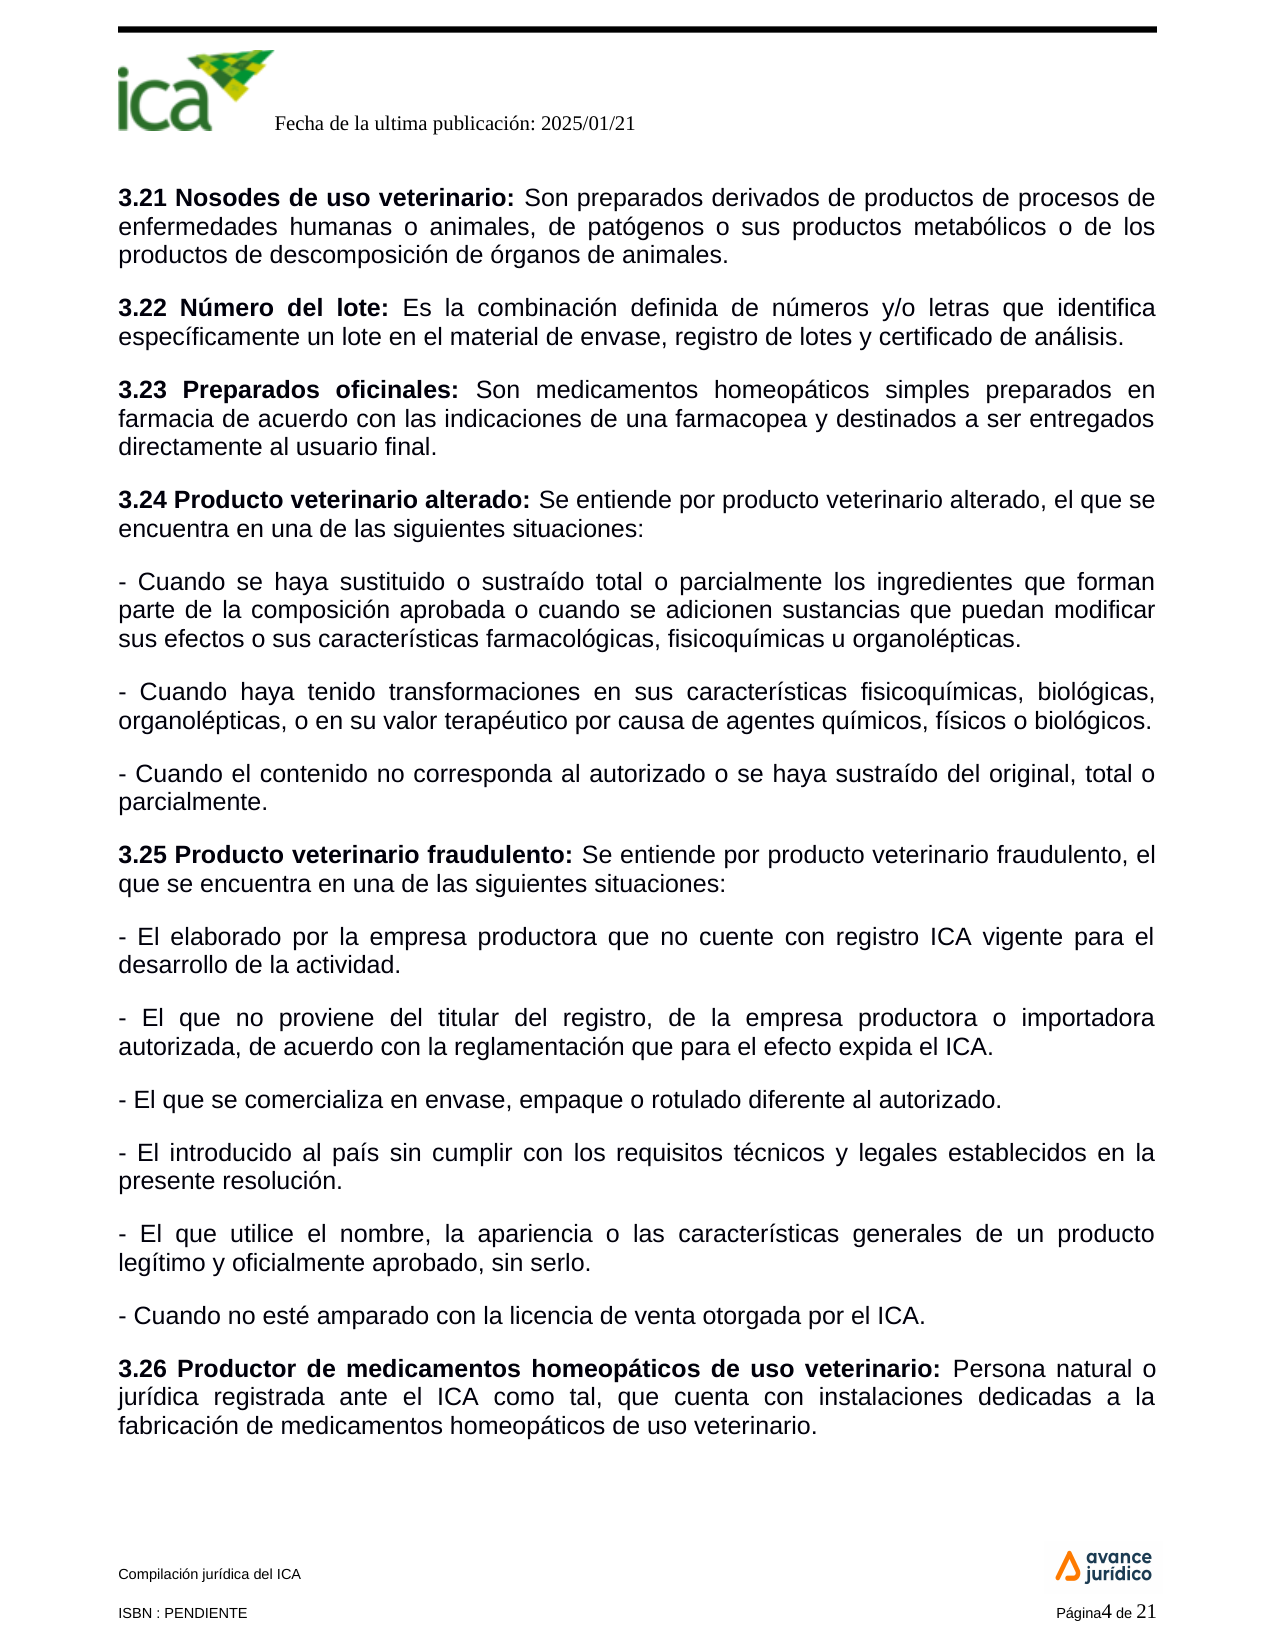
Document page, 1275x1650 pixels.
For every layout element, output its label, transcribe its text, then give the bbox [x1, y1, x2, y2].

text - El introducido al país sin cumplir con los requisitos técnicos y legales establecidos en la presente resolución. [118, 1138, 1157, 1195]
text - El que se comercializa en envase, empaque o rotulado diferente al autorizado. [118, 1085, 1157, 1113]
text 3.25 Producto veterinario fraudulento: Se entiende por producto veterinario fraudulento, el que se encuentra en una de las siguientes situaciones: [118, 840, 1157, 898]
text 3.22 Número del lote: Es la combinación definida de números y/o letras que identifica específicamente un lote en el material de envase, registro de lotes y certificado de análisis. [118, 293, 1157, 351]
text - Cuando haya tenido transformaciones en sus características fisicoquímicas, biológicas, organolépticas, o en su valor terapéutico por causa de agentes químicos, físicos o biológicos. [118, 677, 1157, 734]
text - El elaborado por la empresa productora que no cuente con registro ICA vigente para el desarrollo de la actividad. [118, 922, 1157, 979]
text - Cuando no esté amparado con la licencia de venta otorgada por el ICA. [118, 1301, 1157, 1329]
text - El que utilice el nombre, la apariencia o las características generales de un producto legítimo y oficialmente aprobado, sin serlo. [118, 1219, 1157, 1277]
text 3.21 Nosodes de uso veterinario: Son preparados derivados de productos de procesos de enfermedades humanas o animales, de patógenos o sus productos metabólicos o de los productos de descomposición de órganos de animales. [118, 183, 1157, 269]
text - Cuando se haya sustituido o sustraído total o parcialmente los ingredientes que forman parte de la composición aprobada o cuando se adicionen sustancias que puedan modificar sus efectos o sus características farmacológicas, fisicoquímicas u organolépticas. [118, 567, 1157, 653]
text - Cuando el contenido no corresponda al autorizado o se haya sustraído del original, total o parcialmente. [118, 758, 1157, 816]
text 3.26 Productor de medicamentos homeopáticos de uso veterinario: Persona natural o jurídica registrada ante el ICA como tal, que cuenta con instalaciones dedicadas a la fabricación de medicamentos homeopáticos de uso veterinario. [118, 1353, 1157, 1440]
text 3.23 Preparados oficinales: Son medicamentos homeopáticos simples preparados en farmacia de acuerdo con las indicaciones de una farmacopea y destinados a ser entregados directamente al usuario final. [118, 375, 1157, 461]
text 3.24 Producto veterinario alterado: Se entiende por producto veterinario alterado, el que se encuentra en una de las siguientes situaciones: [118, 485, 1157, 543]
text - El que no proviene del titular del registro, de la empresa productora o importadora autorizada, de acuerdo con la reglamentación que para el efecto expida el ICA. [118, 1003, 1157, 1061]
